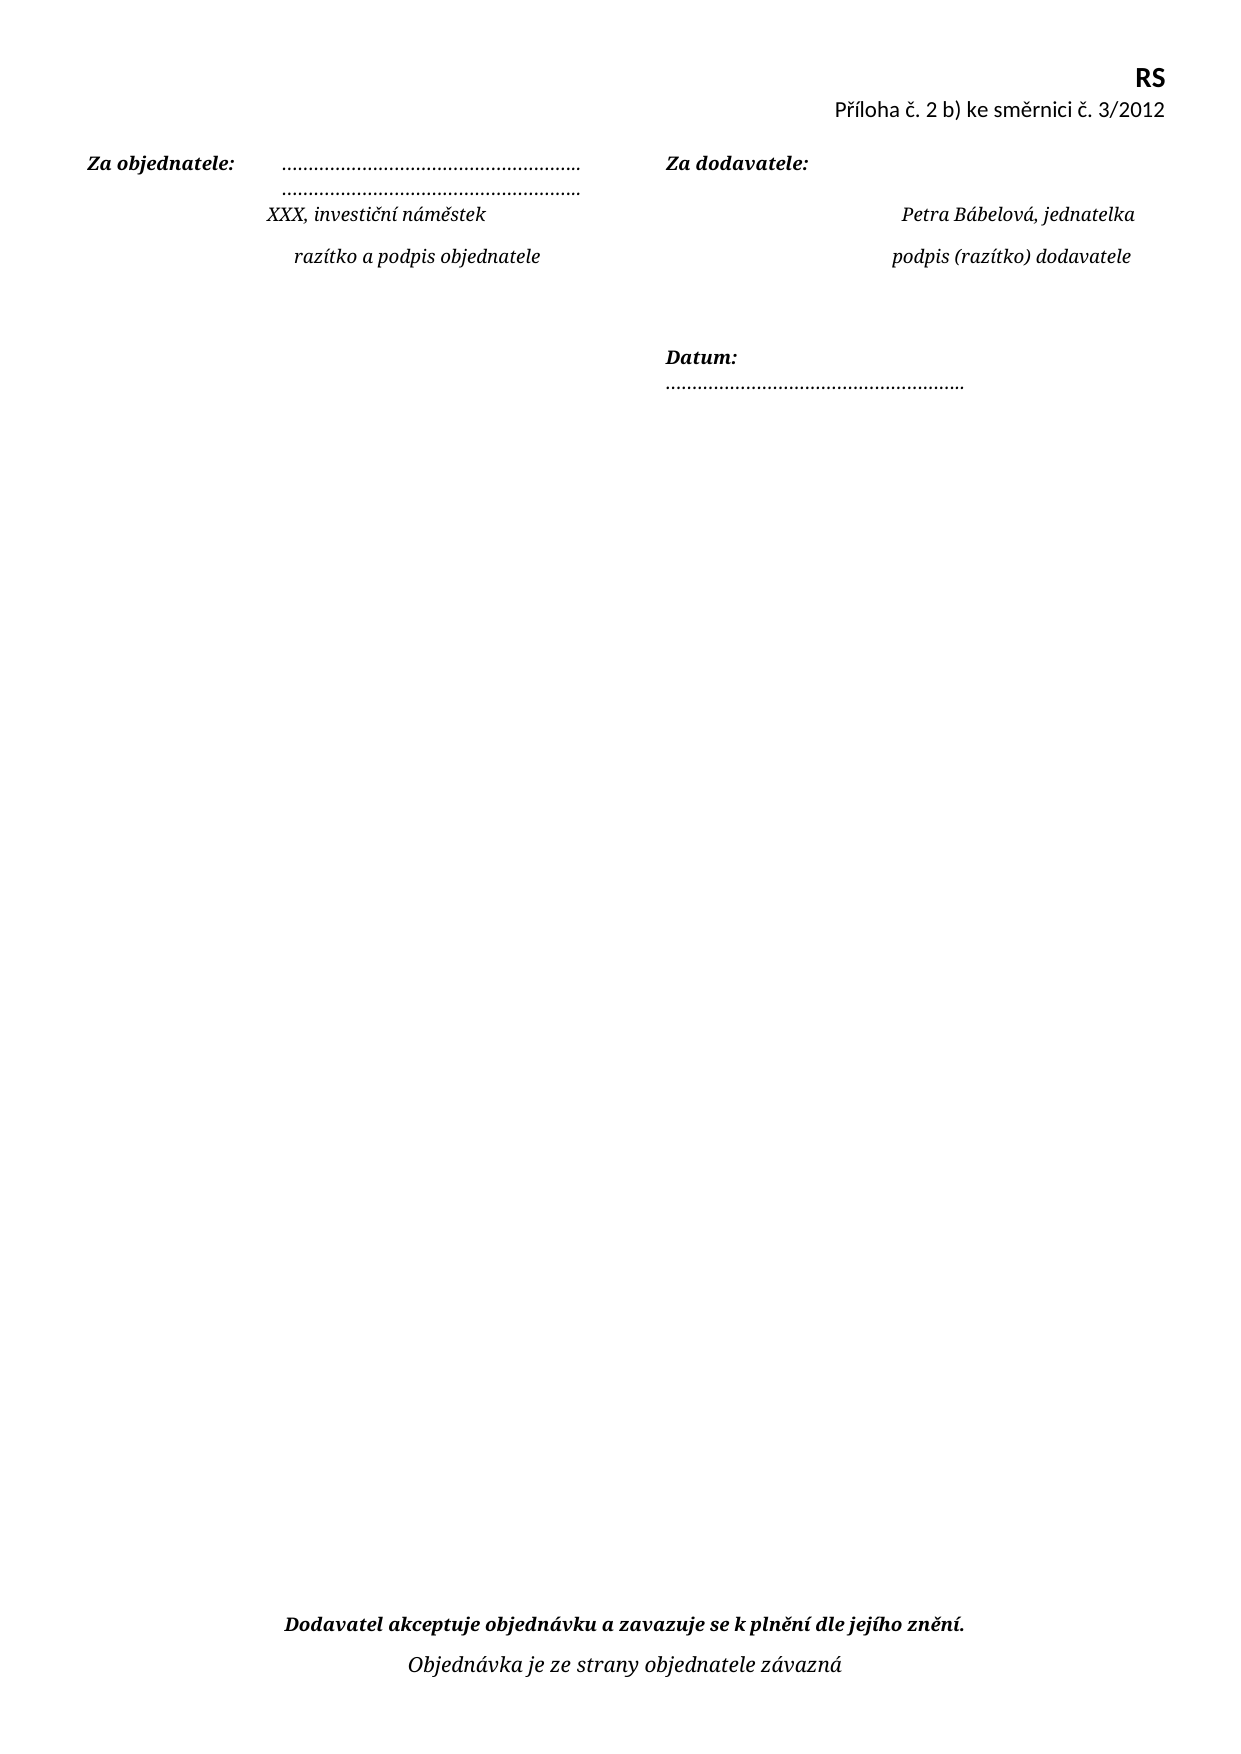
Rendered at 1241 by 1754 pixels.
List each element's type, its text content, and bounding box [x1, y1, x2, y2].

text razítko a podpis objednatele podpis (razítko) dodavatele [87, 243, 1165, 269]
text XXX, investiční náměstek Petra Bábelová, jednatelka [75, 201, 1165, 227]
text Za objednatele: ……………………………………………….. Za dodavatele: ……………………………………………….. [87, 150, 1165, 201]
text Datum: ……………………………………………….. [87, 344, 1165, 395]
